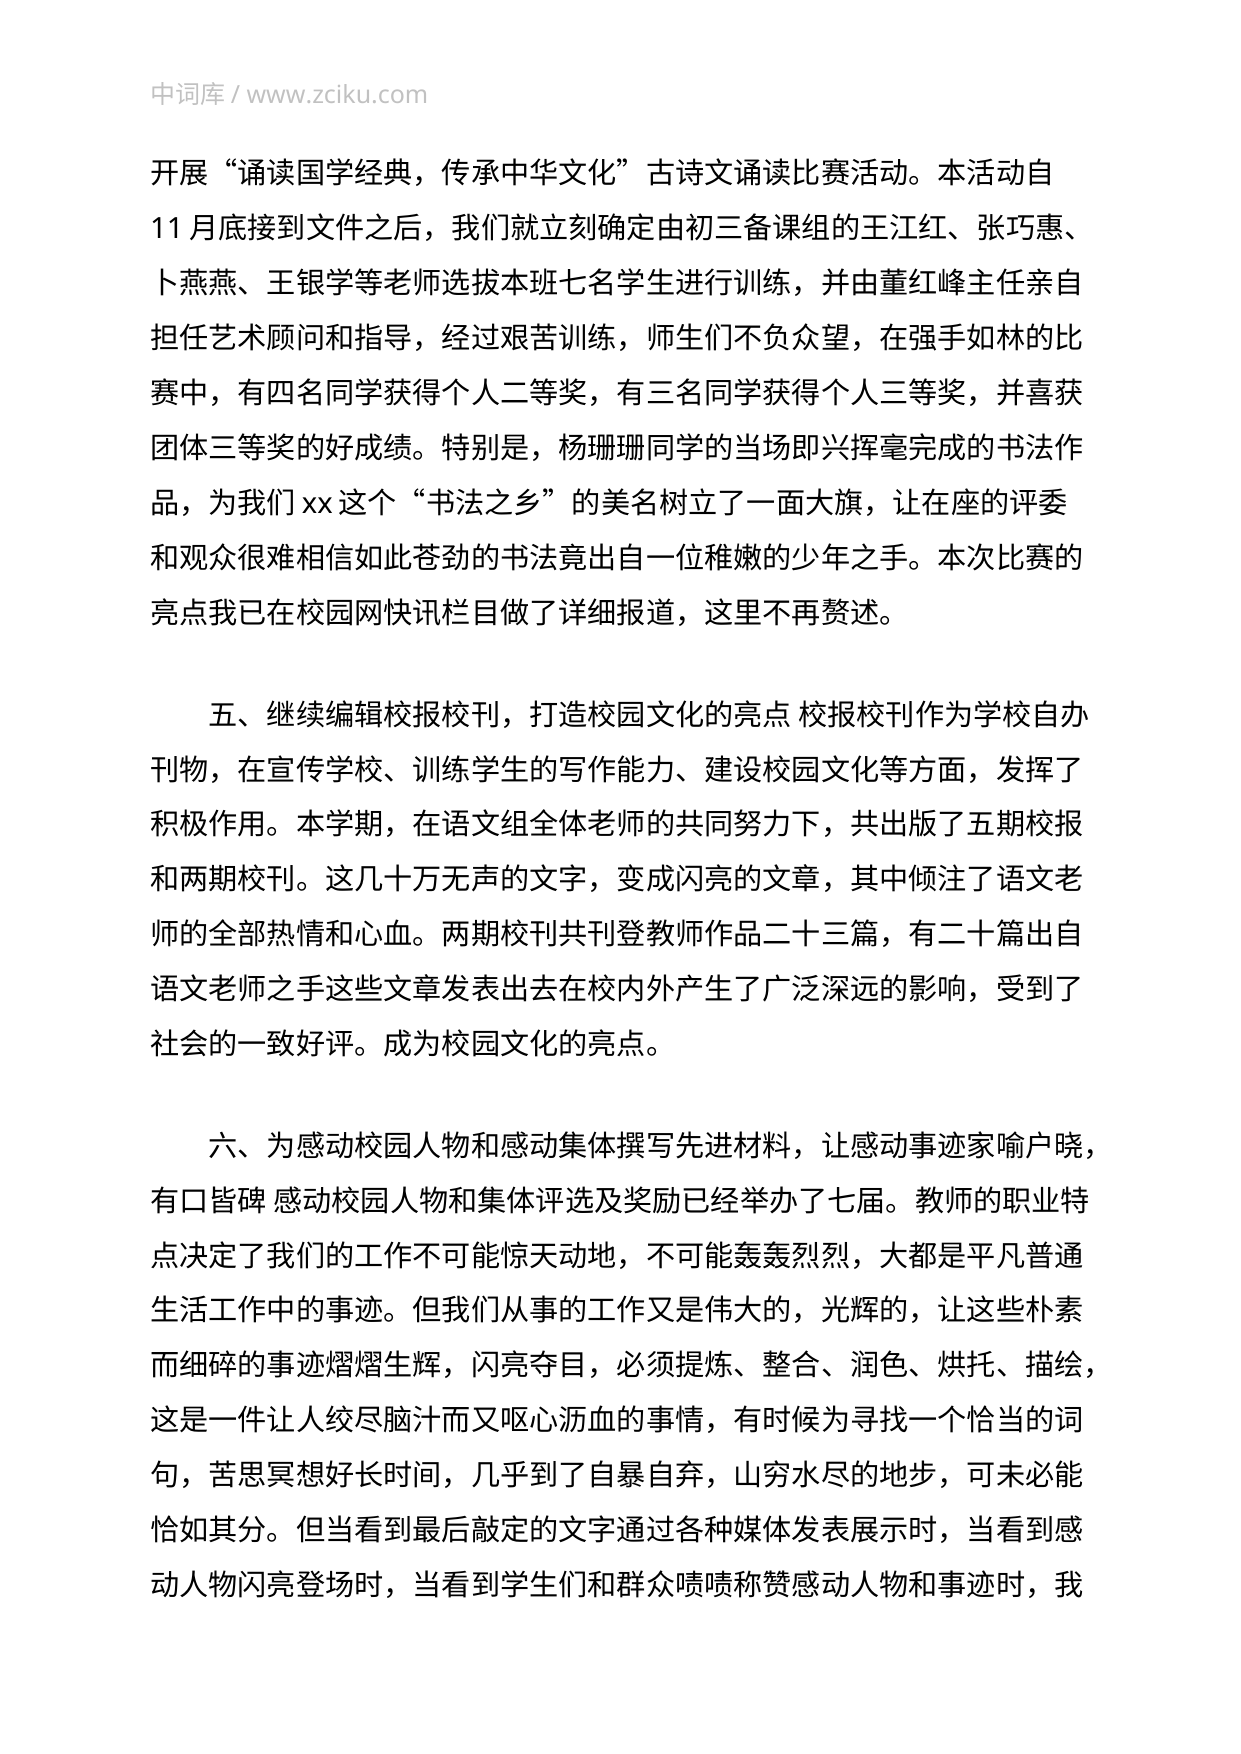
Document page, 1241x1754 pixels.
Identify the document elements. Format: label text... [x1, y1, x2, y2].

text 五、继续编辑校报校刊，打造校园文化的亮点 校报校刊作为学校自办刊物，在宣传学校、训练学生的写作能力、建设校园文化等方面，发挥了积极作用。本学期，在语文组全体老师的共同努力下，共出版了五期校报和两期校刊。这几十万无声的文字，变成闪亮的文章，其中倾注了语文老师的全部热情和心血。两期校刊共刊登教师作品二十三篇，有二十篇出自语文老师之手这些文章发表出去在校内外产生了广泛深远的影响，受到了社会的一致好评。成为校园文化的亮点。 [150, 691, 1090, 1063]
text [150, 150, 1090, 632]
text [150, 1122, 1090, 1604]
